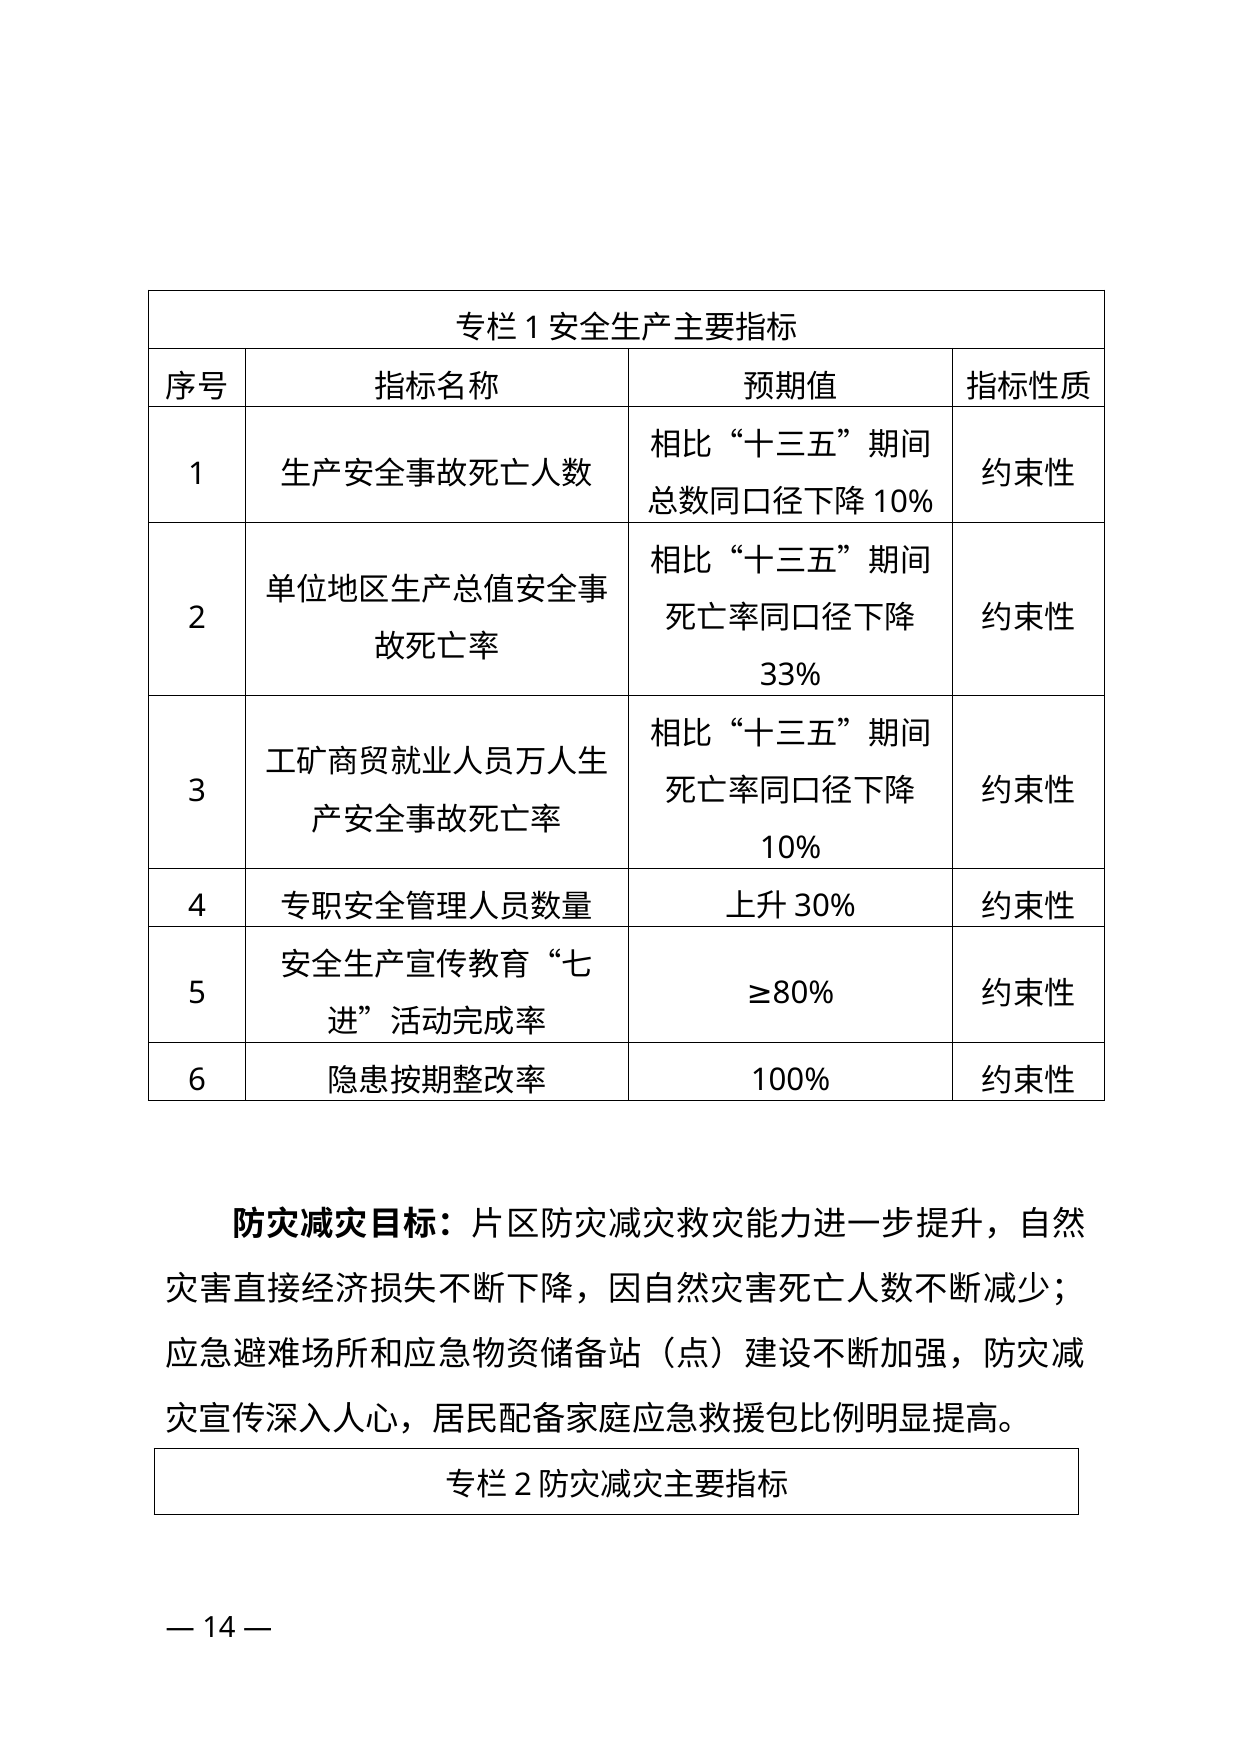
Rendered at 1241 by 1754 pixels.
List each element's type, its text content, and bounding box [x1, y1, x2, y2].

table_cell 安全生产宣传教育“七进”活动完成率 [246, 927, 628, 1042]
table_cell 约束性 [953, 869, 1104, 926]
table_cell 3 [149, 696, 245, 868]
table_cell 约束性 [953, 523, 1104, 695]
table_cell 工矿商贸就业人员万人生产安全事故死亡率 [246, 696, 628, 868]
table_cell 指标性质 [953, 349, 1104, 406]
table_cell 100% [629, 1043, 952, 1100]
table_cell 相比“十三五”期间总数同口径下降10% [629, 407, 952, 522]
table_cell 指标名称 [246, 349, 628, 406]
table_cell 约束性 [953, 407, 1104, 522]
text 防灾减灾目标：片区防灾减灾救灾能力进一步提升，自然灾害直接经济损失不断下降，因自然灾害死亡人数不断减少；应急避难场所和应急物资储备站（点）建设不断加强，防灾减灾宣传深入人心，居民配备家庭应急救援包比例明显提高。 [165, 1188, 1087, 1448]
table_header 专栏2防灾减灾主要指标 [155, 1449, 1078, 1514]
table_cell 2 [149, 523, 245, 695]
table_cell 约束性 [953, 927, 1104, 1042]
table_cell 序号 [149, 349, 245, 406]
table_cell ≥80% [629, 927, 952, 1042]
table_cell 1 [149, 407, 245, 522]
table_cell 4 [149, 869, 245, 926]
table_cell 生产安全事故死亡人数 [246, 407, 628, 522]
table_cell 6 [149, 1043, 245, 1100]
table_cell 相比“十三五”期间死亡率同口径下降10% [629, 696, 952, 868]
table_cell 5 [149, 927, 245, 1042]
table_cell 专职安全管理人员数量 [246, 869, 628, 926]
table_header 专栏1安全生产主要指标 [149, 291, 1104, 348]
table_cell 相比“十三五”期间死亡率同口径下降33% [629, 523, 952, 695]
table_cell 约束性 [953, 1043, 1104, 1100]
table_cell 上升30% [629, 869, 952, 926]
table_cell 隐患按期整改率 [246, 1043, 628, 1100]
table_cell 约束性 [953, 696, 1104, 868]
table_cell 单位地区生产总值安全事故死亡率 [246, 523, 628, 695]
table_cell 预期值 [629, 349, 952, 406]
